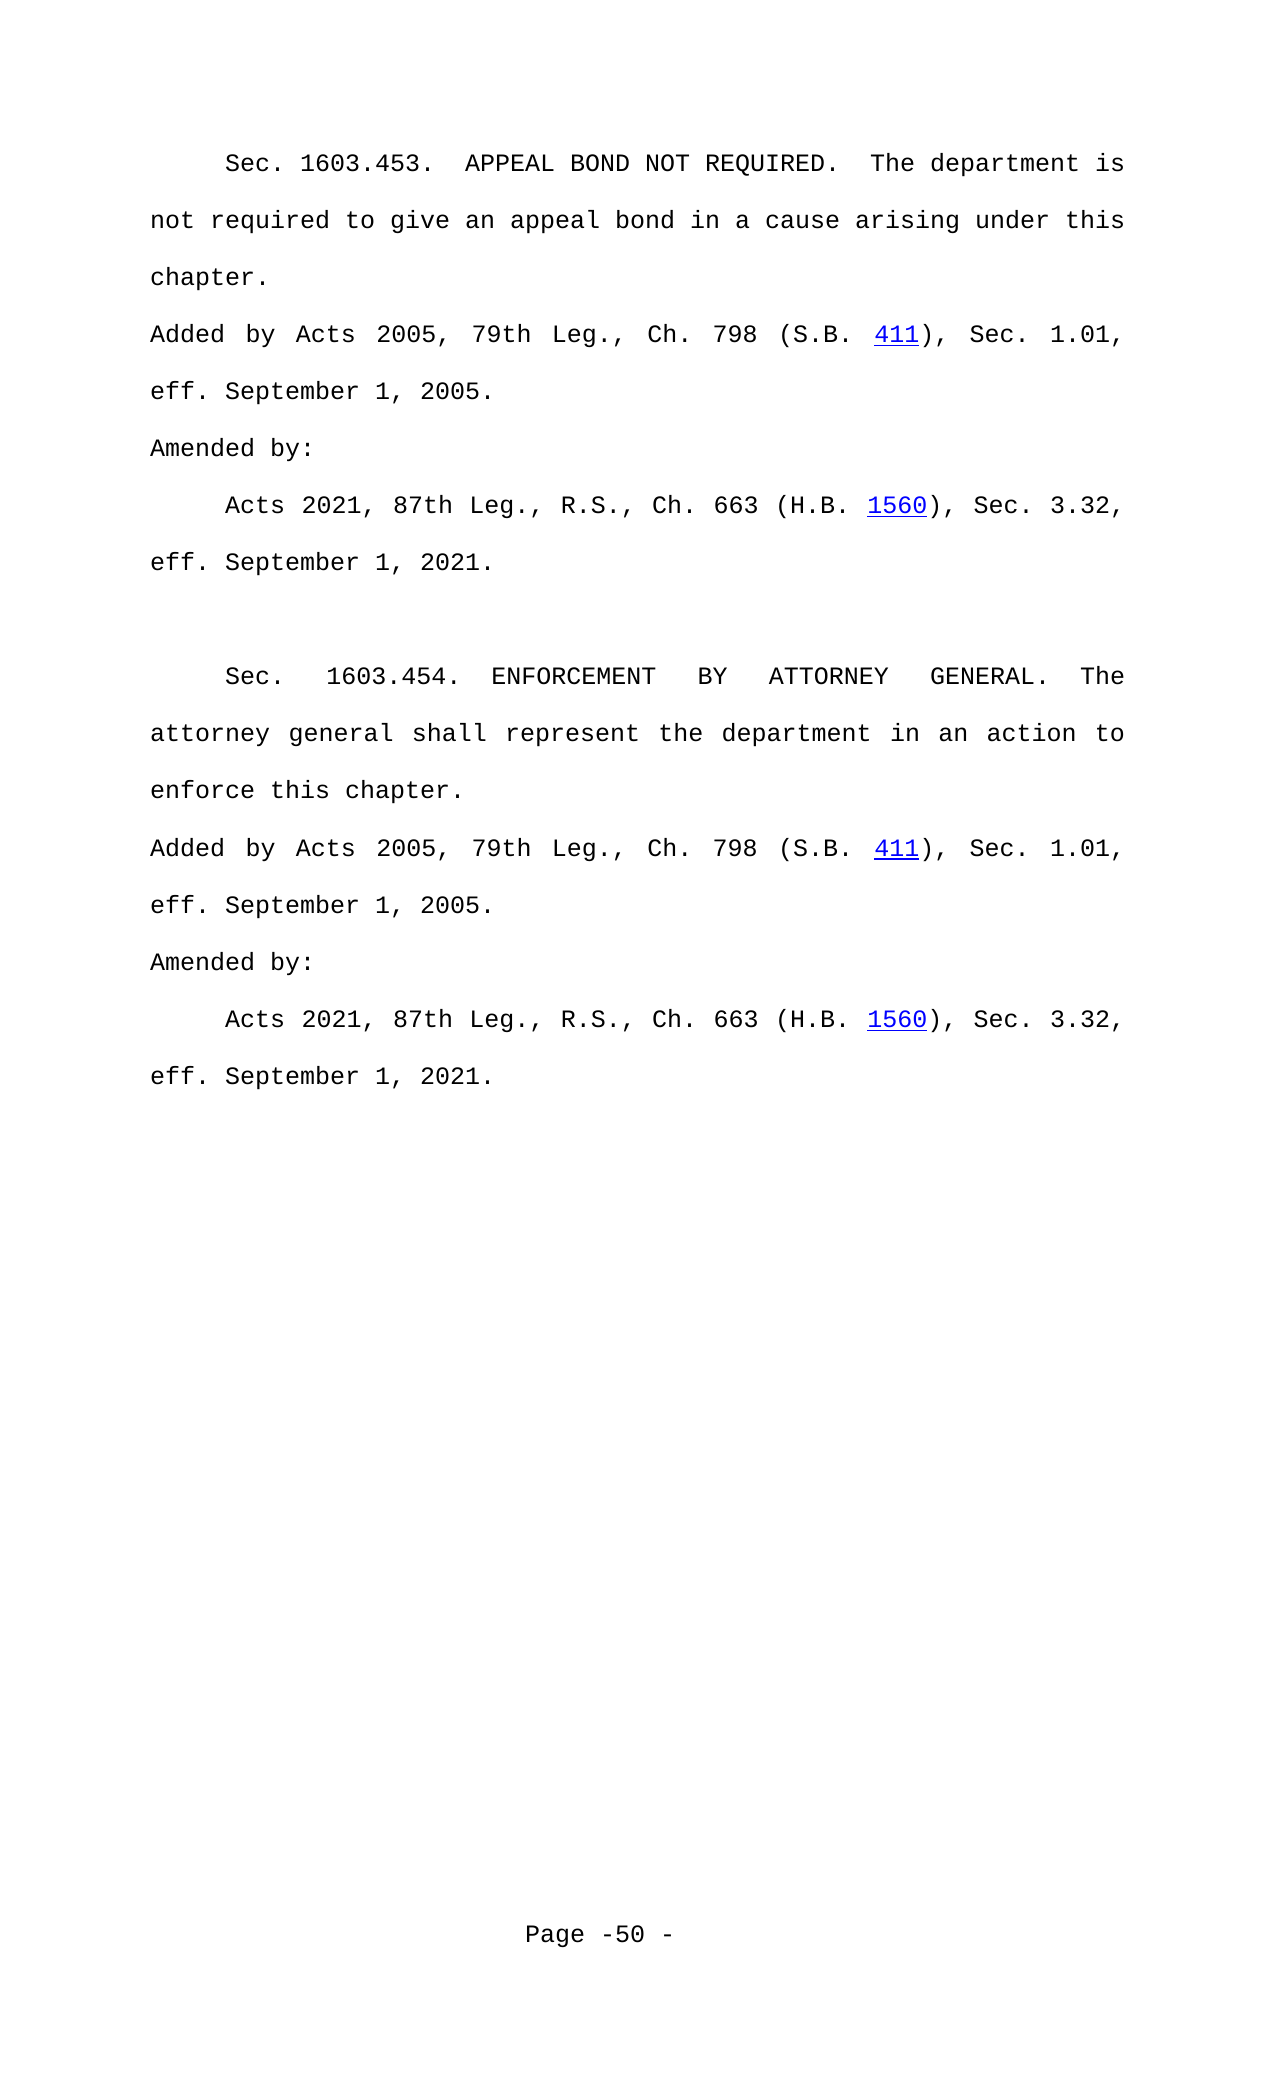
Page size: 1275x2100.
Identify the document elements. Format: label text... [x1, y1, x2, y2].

text Amended by: [150, 949, 1125, 978]
text Sec. 1603.453. APPEAL BOND NOT REQUIRED. The department is not required to give an appeal bond in a cause arising under this chapter. [150, 150, 1125, 293]
text Sec. 1603.454. ENFORCEMENT BY ATTORNEY GENERAL. The attorney general shall represent the department in an action to enforce this chapter. [150, 664, 1125, 806]
text Added by Acts 2005, 79th Leg., Ch. 798 (S.B. 411), Sec. 1.01, eff. September 1, 2005. [150, 321, 1125, 407]
text Added by Acts 2005, 79th Leg., Ch. 798 (S.B. 411), Sec. 1.01, eff. September 1, 2005. [150, 835, 1125, 921]
text Acts 2021, 87th Leg., R.S., Ch. 663 (H.B. 1560), Sec. 3.32, eff. September 1, 2021. [150, 1006, 1125, 1092]
text Amended by: [150, 435, 1125, 464]
text Acts 2021, 87th Leg., R.S., Ch. 663 (H.B. 1560), Sec. 3.32, eff. September 1, 2021. [150, 492, 1125, 578]
